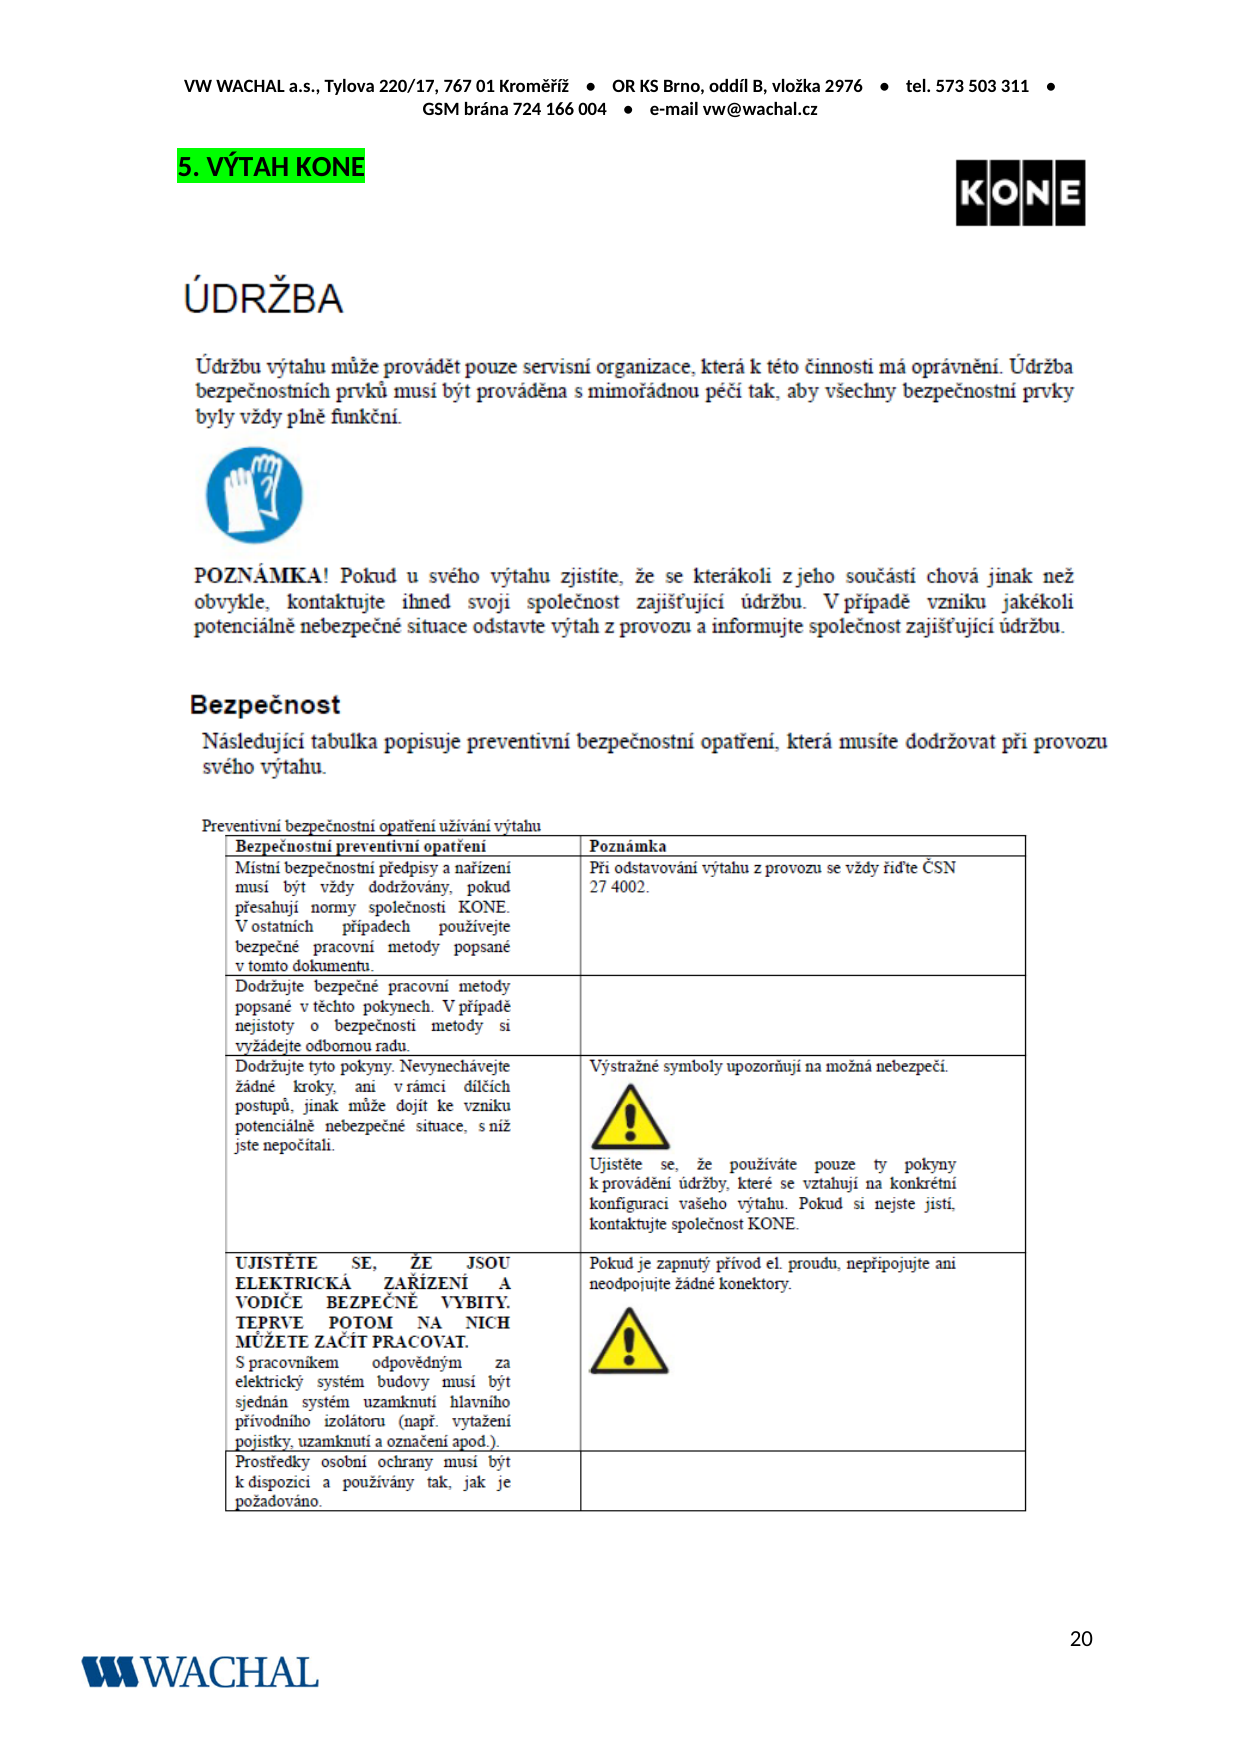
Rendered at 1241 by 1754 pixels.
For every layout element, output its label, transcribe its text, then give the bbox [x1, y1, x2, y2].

picture [947, 154, 1087, 231]
picture [75, 1652, 325, 1696]
picture [173, 263, 1114, 657]
list 5. VÝTAH KONE [177, 148, 1093, 215]
picture [181, 816, 1033, 1516]
picture [190, 681, 1131, 791]
